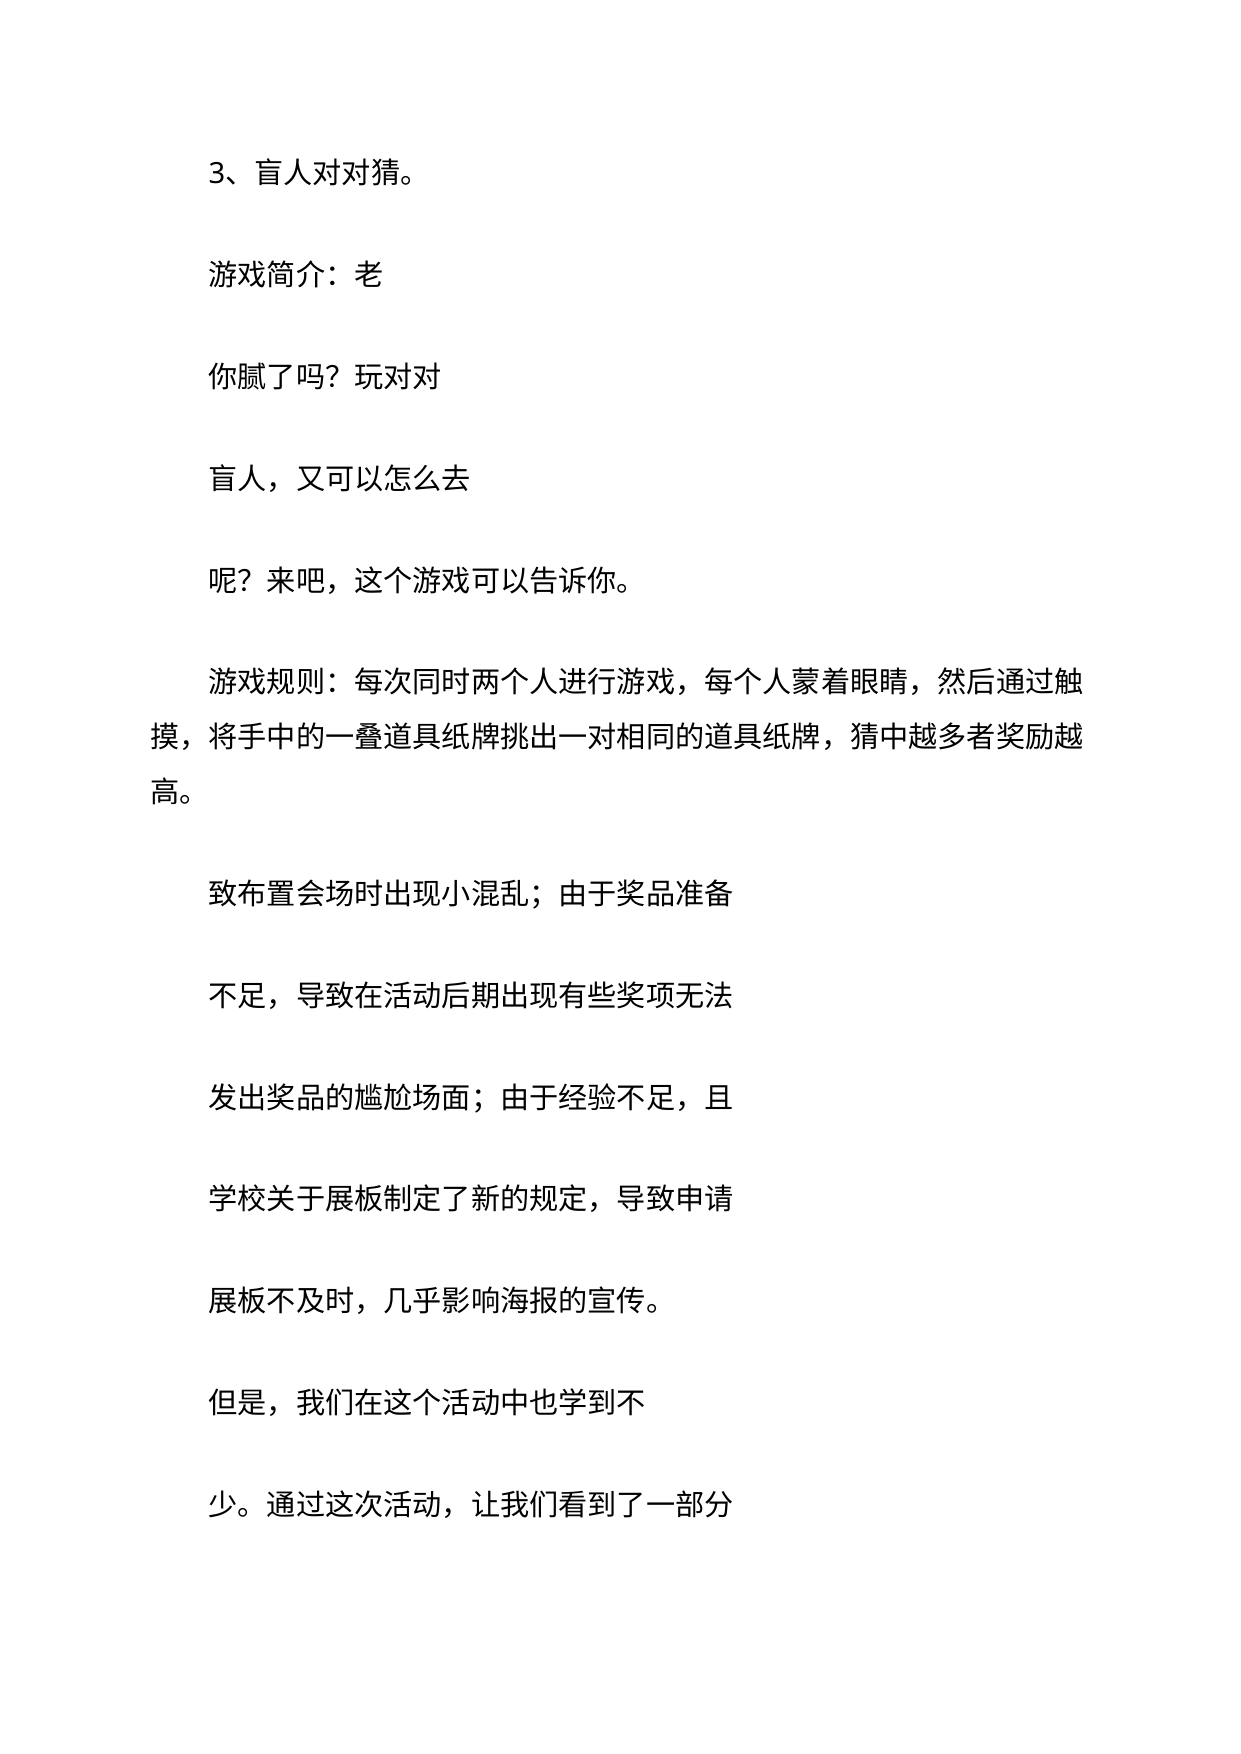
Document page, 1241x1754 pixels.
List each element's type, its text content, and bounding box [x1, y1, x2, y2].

text 不足，导致在活动后期出现有些奖项无法 [150, 972, 1090, 1015]
text 你腻了吗？玩对对 [150, 354, 1090, 396]
text 3、盲人对对猜。 [150, 150, 1090, 192]
text 致布置会场时出现小混乱；由于奖品准备 [150, 871, 1090, 913]
text 学校关于展板制定了新的规定，导致申请 [150, 1176, 1090, 1218]
text 展板不及时，几乎影响海报的宣传。 [150, 1278, 1090, 1320]
text 盲人，又可以怎么去 [150, 456, 1090, 498]
text 游戏规则：每次同时两个人进行游戏，每个人蒙着眼睛，然后通过触摸，将手中的一叠道具纸牌挑出一对相同的道具纸牌，猜中越多者奖励越高。 [150, 659, 1090, 811]
text 游戏简介：老 [150, 252, 1090, 294]
text 但是，我们在这个活动中也学到不 [150, 1379, 1090, 1422]
text 呢？来吧，这个游戏可以告诉你。 [150, 557, 1090, 599]
text 少。通过这次活动，让我们看到了一部分 [150, 1481, 1090, 1523]
text 发出奖品的尴尬场面；由于经验不足，且 [150, 1074, 1090, 1116]
